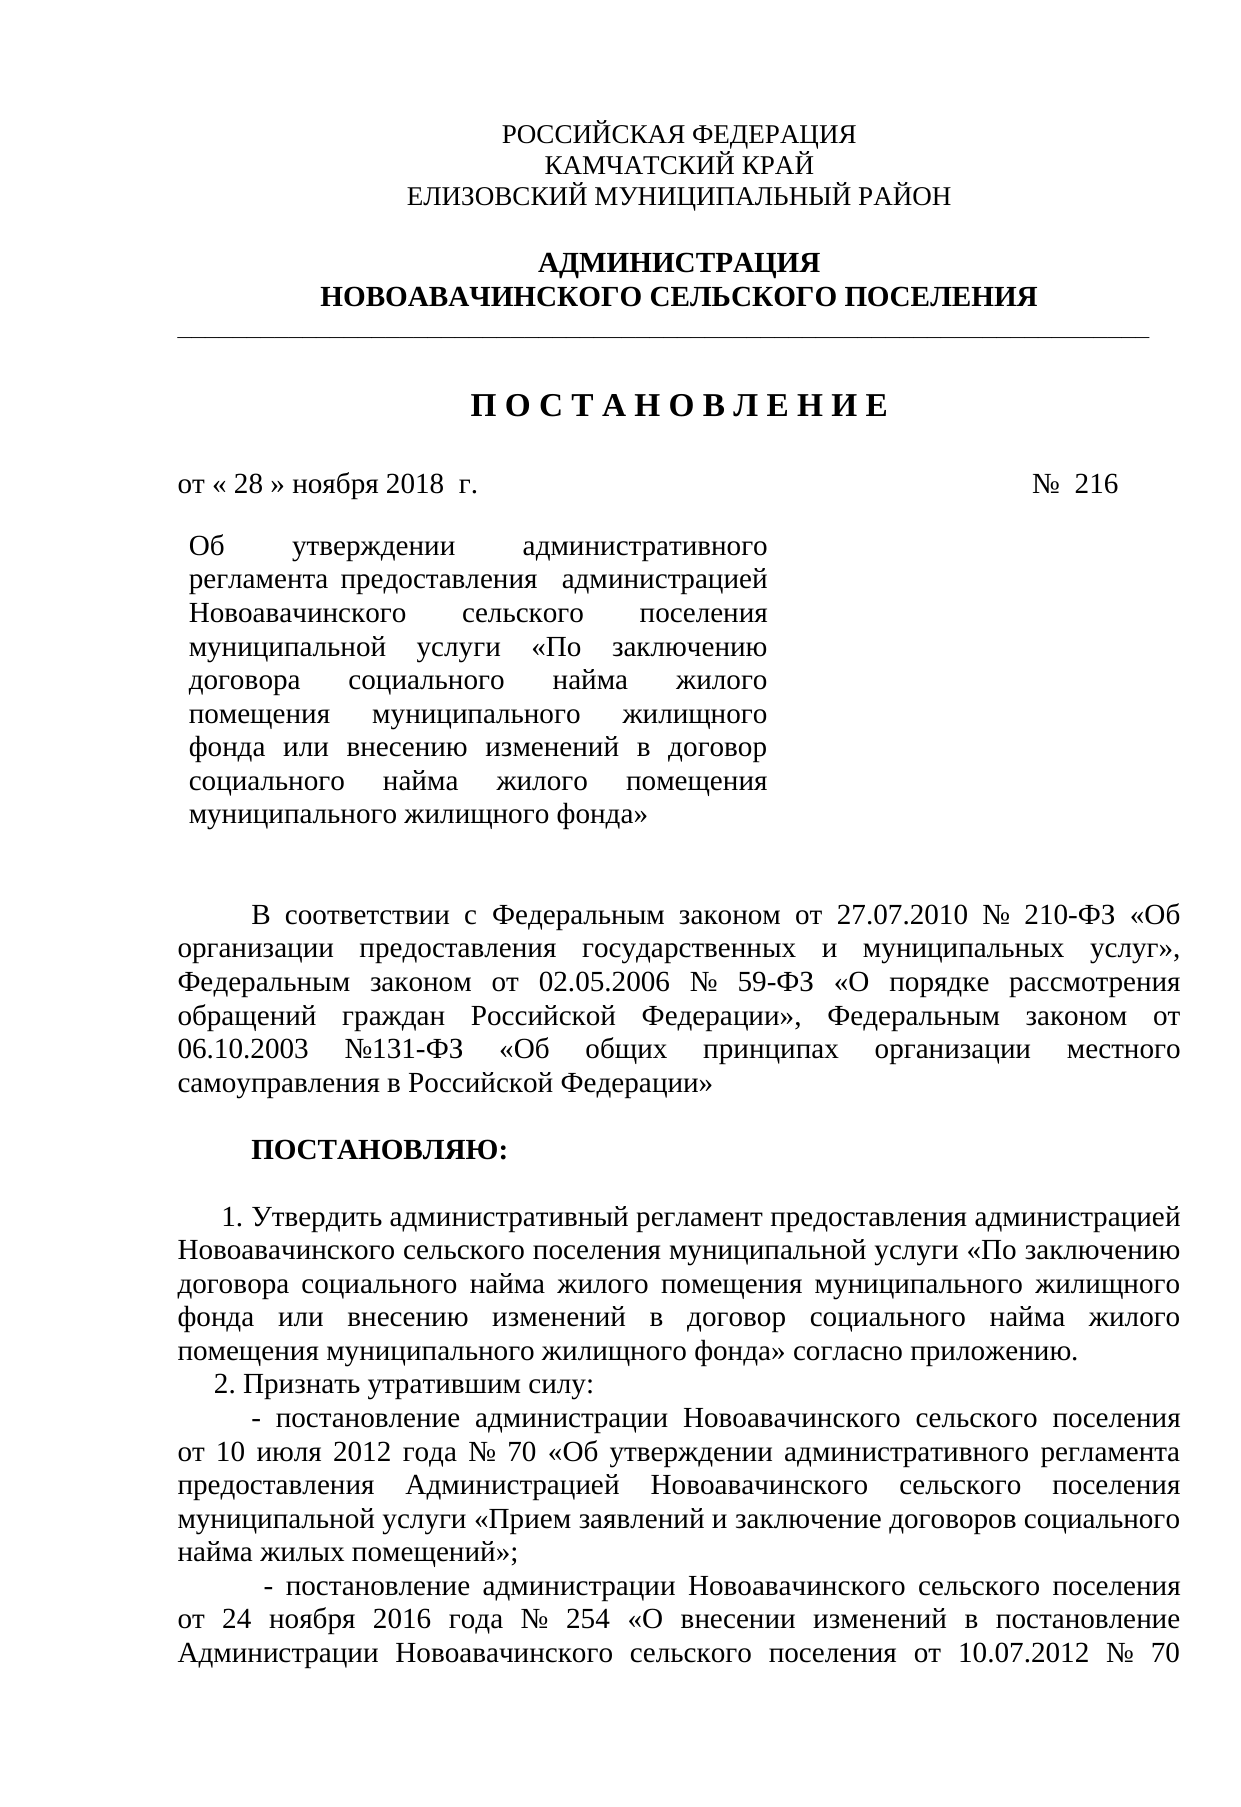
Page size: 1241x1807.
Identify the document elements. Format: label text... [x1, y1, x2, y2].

text - постановление администрации Новоавачинского сельского поселения от 10 июля 2012 года № 70 «Об утверждении административного регламента предоставления Администрацией Новоавачинского сельского поселения муниципальной услуги «Прием заявлений и заключение договоров социального найма жилых помещений»; [177, 1400, 1181, 1568]
text ПОСТАНОВЛЯЮ: [177, 1132, 1181, 1165]
text НОВОавачинского сельского поселения [177, 279, 1181, 312]
text 1. Утвердить административный регламент предоставления администрацией Новоавачинского сельского поселения муниципальной услуги «По заключению договора социального найма жилого помещения муниципального жилищного фонда или внесению изменений в договор социального найма жилого помещения муниципального жилищного фонда» согласно приложению. [177, 1199, 1181, 1367]
text администрация [177, 245, 1181, 279]
text ______________________________________________________________________ [177, 312, 1181, 341]
text 2. Признать утратившим силу: [177, 1367, 1181, 1400]
text П О С Т А Н О В Л е н и е [177, 386, 1181, 424]
table_header Об утверждении административного регламента предоставления администрацией Новоавачинского сельского поселения муниципальной услуги «По заключению договора социального найма жилого помещения муниципального жилищного фонда или внесению изменений в договор социального найма жилого помещения муниципального жилищного фонда» [177, 528, 779, 830]
text В соответствии с Федеральным законом от 27.07.2010 № 210-ФЗ «Об организации предоставления государственных и муниципальных услуг», Федеральным законом от 02.05.2006 № 59-ФЗ «О порядке рассмотрения обращений граждан Российской Федерации», Федеральным законом от 06.10.2003 №131-ФЗ «Об общих принципах организации местного самоуправления в Российской Федерации» [177, 897, 1181, 1098]
text Камчатский край [177, 149, 1181, 180]
text Елизовский муниципальный район [177, 180, 1181, 212]
text от « 28 » ноября 2018 г. № 216 [177, 466, 1181, 500]
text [177, 1568, 1181, 1668]
text Российская Федерация [177, 118, 1181, 149]
